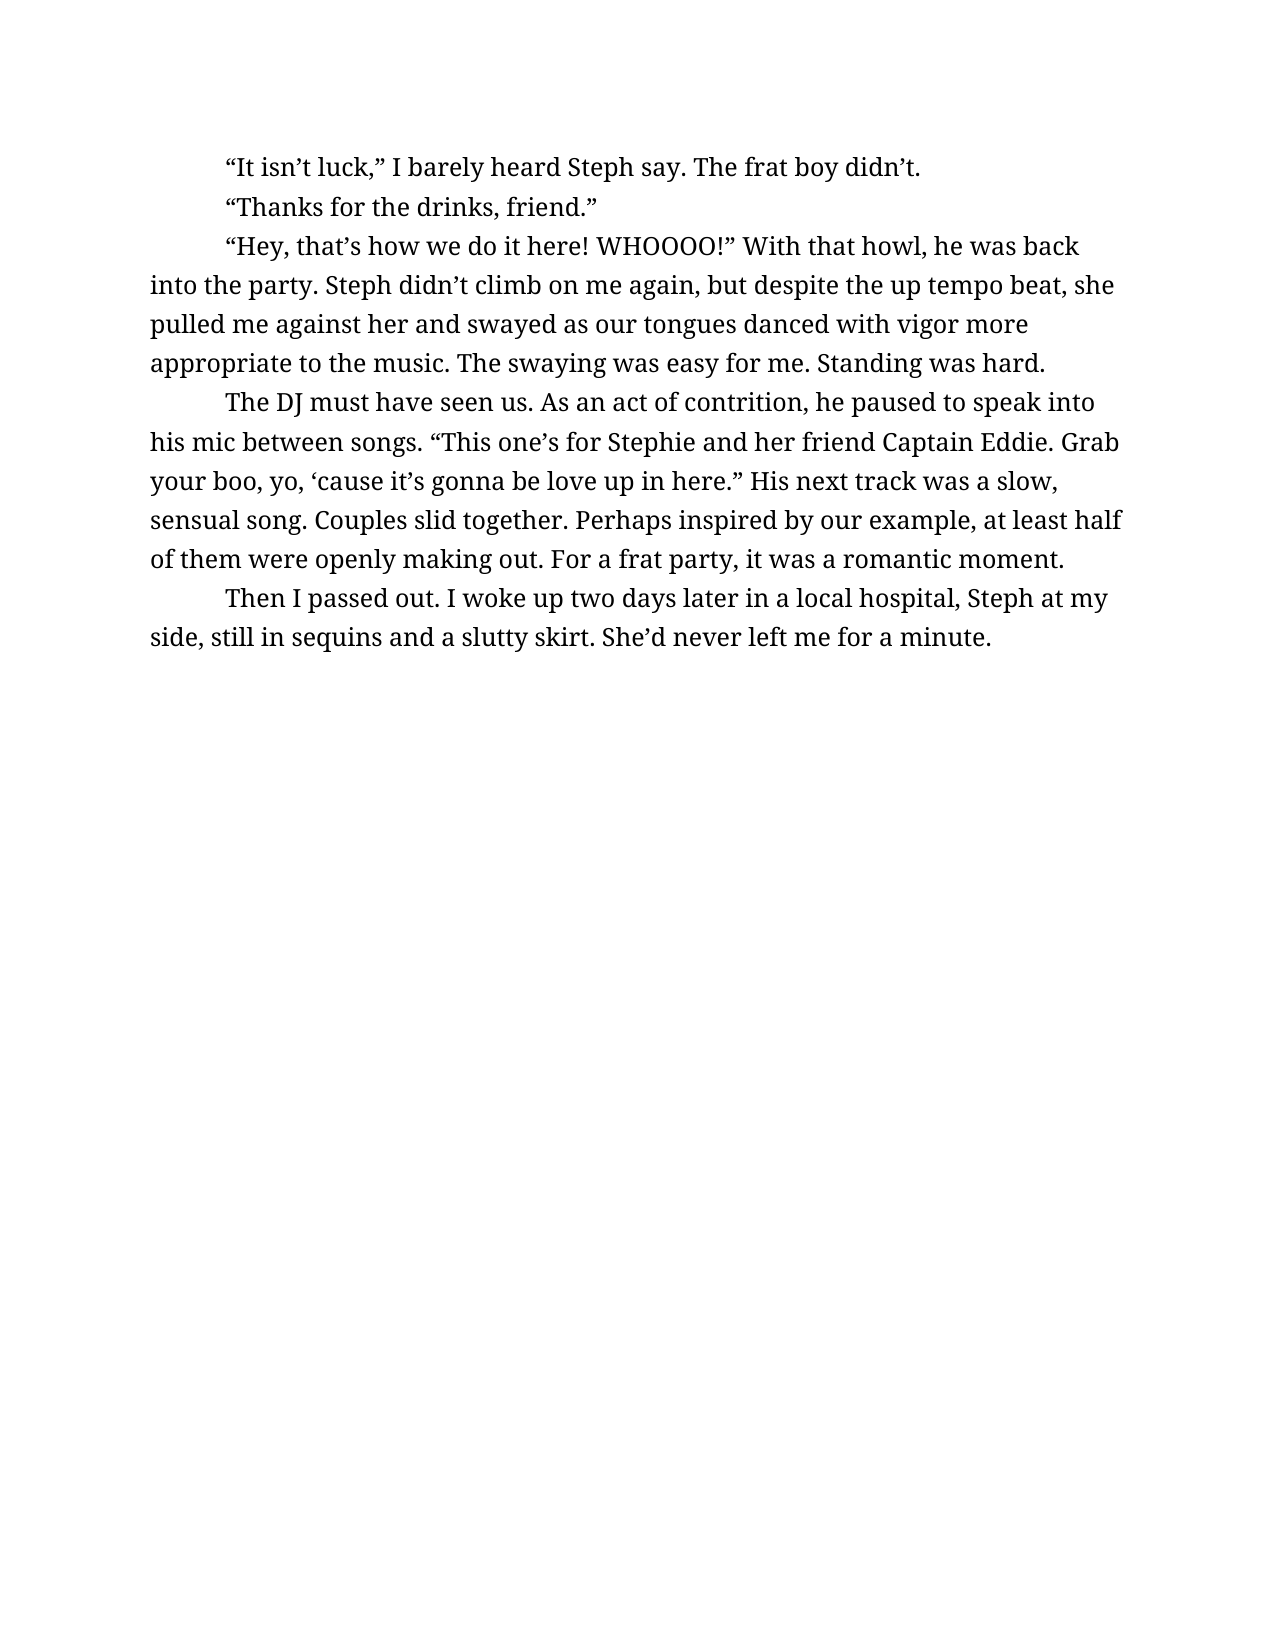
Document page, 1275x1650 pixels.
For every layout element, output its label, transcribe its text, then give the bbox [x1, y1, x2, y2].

text The DJ must have seen us. As an act of contrition, he paused to speak into his mic between songs. “This one’s for Stephie and her friend Captain Eddie. Grab your boo, yo, ‘cause it’s gonna be love up in here.” His next track was a slow, sensual song. Couples slid together. Perhaps inspired by our example, at least half of them were openly making out. For a frat party, it was a romantic moment. [150, 385, 1125, 576]
text Then I passed out. I woke up two days later in a local hospital, Steph at my side, still in sequins and a slutty skirt. She’d never left me for a minute. [150, 581, 1125, 654]
text “It isn’t luck,” I barely heard Steph say. The frat boy didn’t. [150, 150, 1125, 184]
text “Thanks for the drinks, friend.” [150, 189, 1125, 223]
text “Hey, that’s how we do it here! WHOOOO!” With that howl, he was back into the party. Steph didn’t climb on me again, but despite the up tempo beat, she pulled me against her and swayed as our tongues danced with vigor more appropriate to the music. The swaying was easy for me. Standing was hard. [150, 228, 1125, 380]
